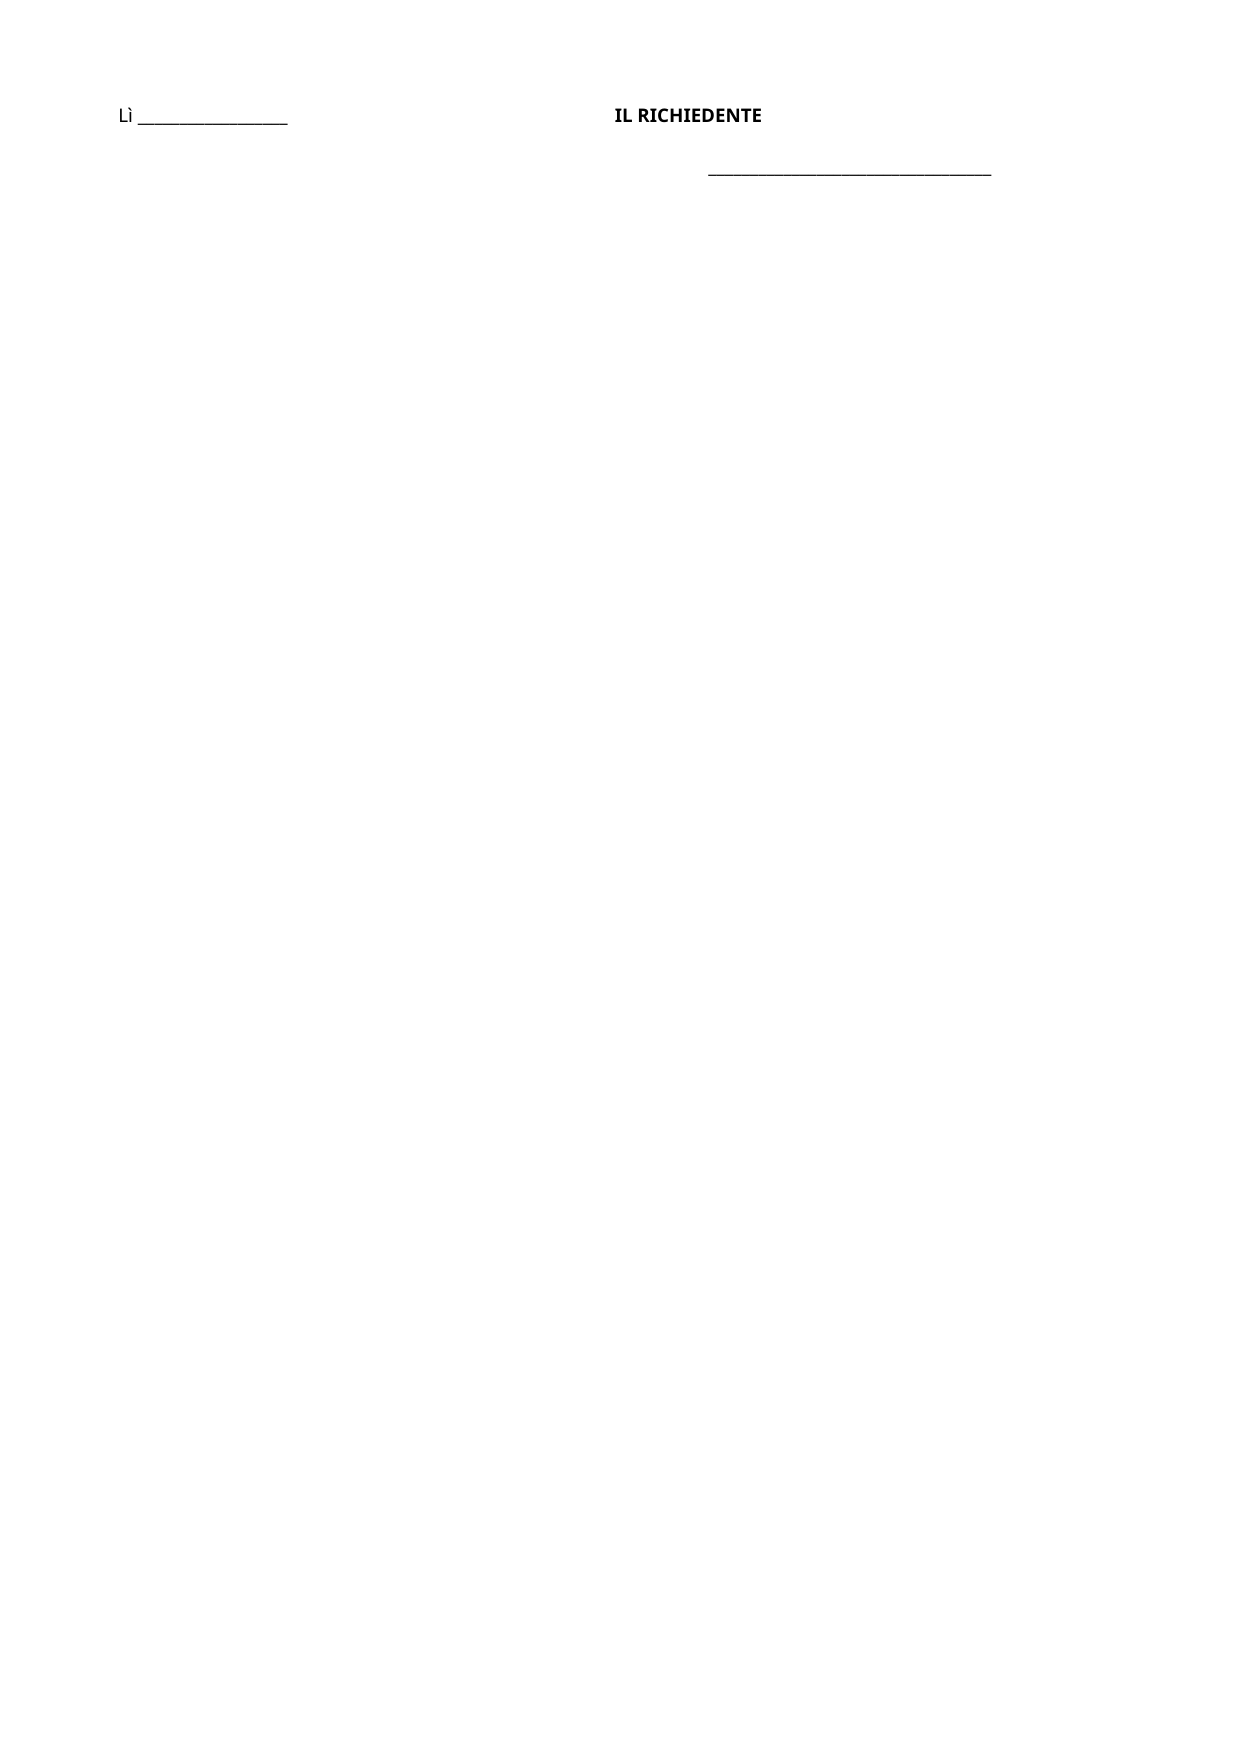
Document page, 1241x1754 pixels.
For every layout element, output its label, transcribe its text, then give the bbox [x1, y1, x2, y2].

text Lì __________________ IL RICHIEDENTE [118, 102, 1122, 128]
text __________________________________ [118, 153, 1122, 179]
